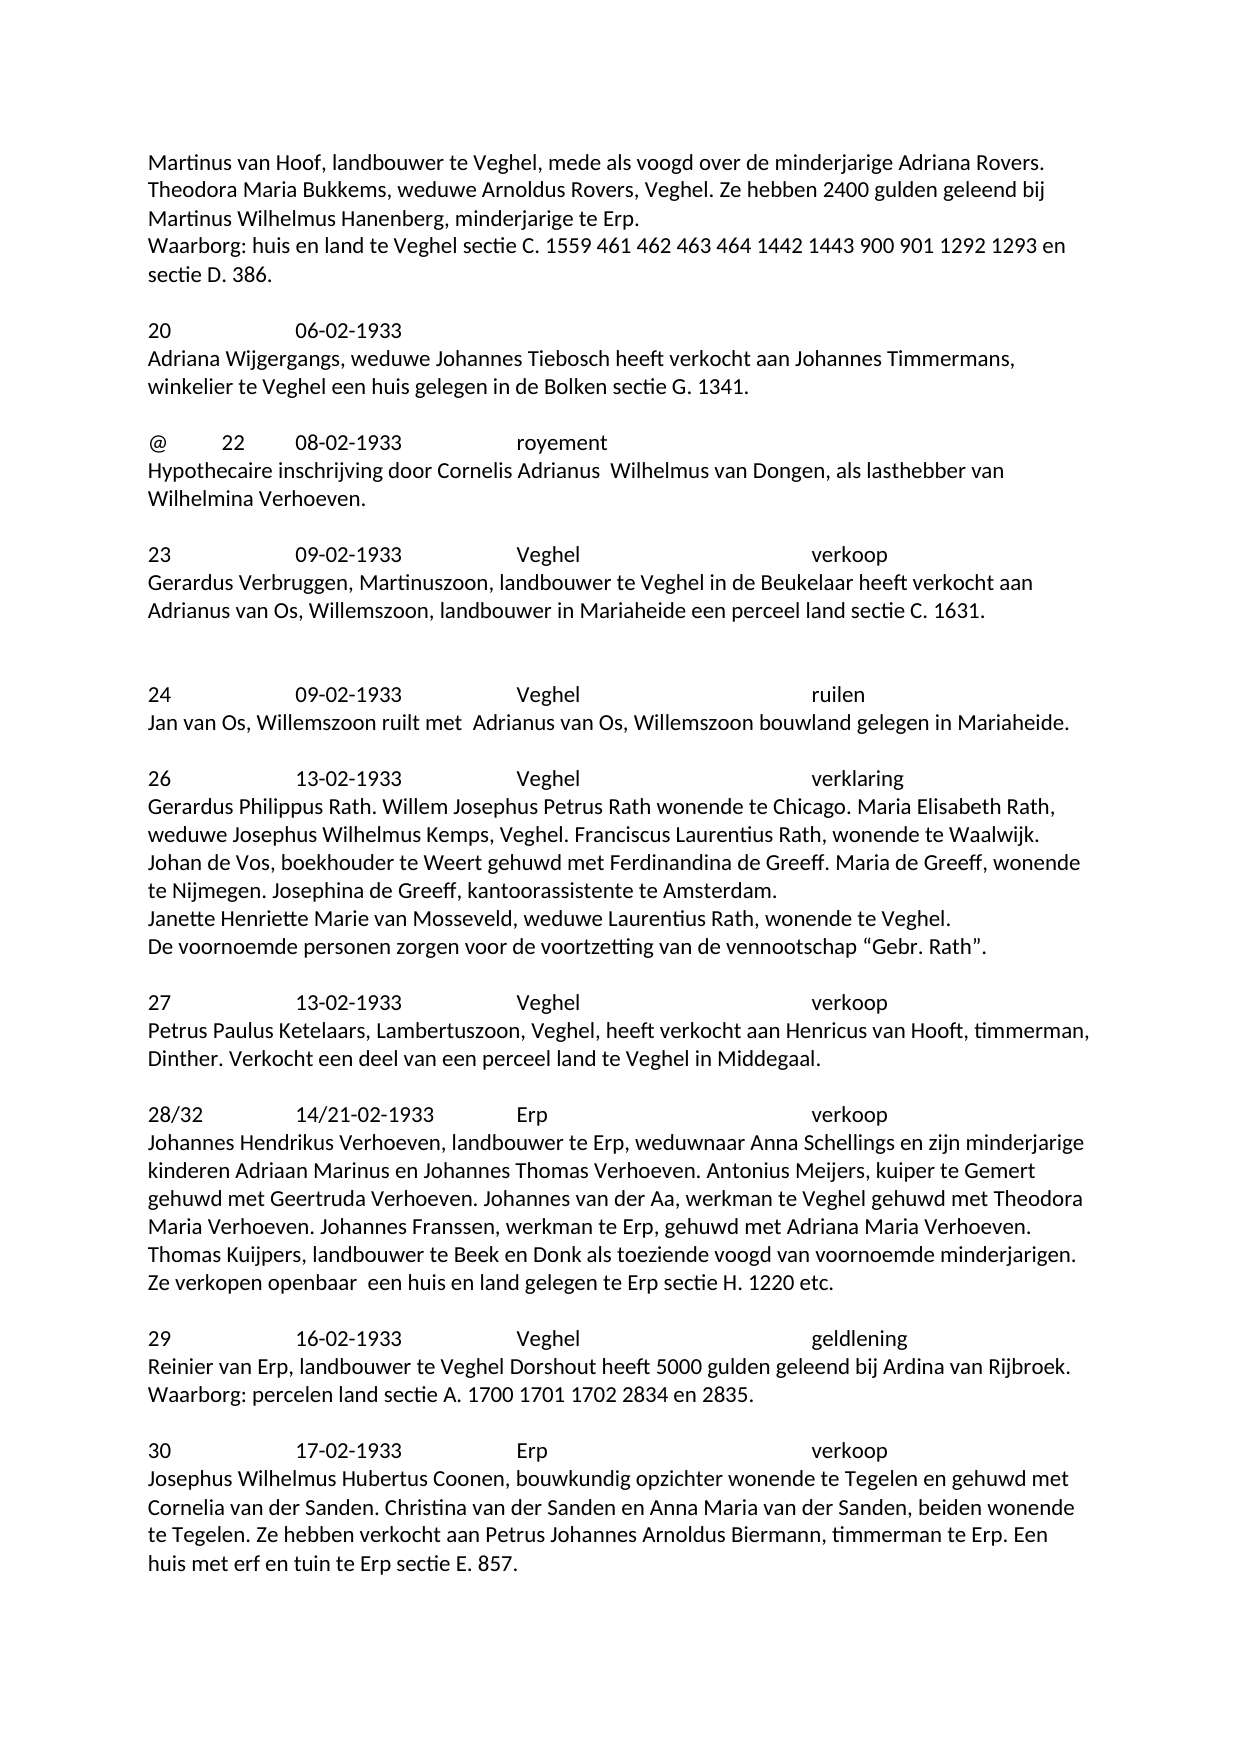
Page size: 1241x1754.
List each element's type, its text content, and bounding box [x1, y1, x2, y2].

text Reinier van Erp, landbouwer te Veghel Dorshout heeft 5000 gulden geleend bij Ardina van Rijbroek. [148, 1352, 1093, 1381]
text 26 13-02-1933 Veghel verklaring [148, 764, 1093, 792]
text 24 09-02-1933 Veghel ruilen [148, 680, 1093, 708]
text Ze verkopen openbaar een huis en land gelegen te Erp sectie H. 1220 etc. [148, 1268, 1093, 1296]
text 27 13-02-1933 Veghel verkoop [148, 988, 1093, 1016]
text 29 16-02-1933 Veghel geldlening [148, 1324, 1093, 1352]
text 28/32 14/21-02-1933 Erp verkoop [148, 1100, 1093, 1128]
text Adriana Wijgergangs, weduwe Johannes Tiebosch heeft verkocht aan Johannes Timmermans, winkelier te Veghel een huis gelegen in de Bolken sectie G. 1341. [148, 344, 1093, 400]
text @ 22 08-02-1933 royement [148, 428, 1093, 456]
text Waarborg: huis en land te Veghel sectie C. 1559 461 462 463 464 1442 1443 900 901 1292 1293 en sectie D. 386. [148, 232, 1093, 288]
text 20 06-02-1933 [148, 316, 1093, 344]
text 23 09-02-1933 Veghel verkoop [148, 540, 1093, 568]
text Johannes Hendrikus Verhoeven, landbouwer te Erp, weduwnaar Anna Schellings en zijn minderjarige kinderen Adriaan Marinus en Johannes Thomas Verhoeven. Antonius Meijers, kuiper te Gemert gehuwd met Geertruda Verhoeven. Johannes van der Aa, werkman te Veghel gehuwd met Theodora Maria Verhoeven. Johannes Franssen, werkman te Erp, gehuwd met Adriana Maria Verhoeven. Thomas Kuijpers, landbouwer te Beek en Donk als toeziende voogd van voornoemde minderjarigen. [148, 1128, 1093, 1268]
text Martinus van Hoof, landbouwer te Veghel, mede als voogd over de minderjarige Adriana Rovers. Theodora Maria Bukkems, weduwe Arnoldus Rovers, Veghel. Ze hebben 2400 gulden geleend bij Martinus Wilhelmus Hanenberg, minderjarige te Erp. [148, 148, 1093, 232]
text 30 17-02-1933 Erp verkoop [148, 1437, 1093, 1464]
text Waarborg: percelen land sectie A. 1700 1701 1702 2834 en 2835. [148, 1381, 1093, 1408]
text Gerardus Philippus Rath. Willem Josephus Petrus Rath wonende te Chicago. Maria Elisabeth Rath, weduwe Josephus Wilhelmus Kemps, Veghel. Franciscus Laurentius Rath, wonende te Waalwijk. Johan de Vos, boekhouder te Weert gehuwd met Ferdinandina de Greeff. Maria de Greeff, wonende te Nijmegen. Josephina de Greeff, kantoorassistente te Amsterdam. [148, 792, 1093, 904]
text Jan van Os, Willemszoon ruilt met Adrianus van Os, Willemszoon bouwland gelegen in Mariaheide. [148, 708, 1093, 736]
text Hypothecaire inschrijving door Cornelis Adrianus Wilhelmus van Dongen, als lasthebber van Wilhelmina Verhoeven. [148, 456, 1093, 512]
text Gerardus Verbruggen, Martinuszoon, landbouwer te Veghel in de Beukelaar heeft verkocht aan Adrianus van Os, Willemszoon, landbouwer in Mariaheide een perceel land sectie C. 1631. [148, 568, 1093, 624]
text De voornoemde personen zorgen voor de voortzetting van de vennootschap “Gebr. Rath”. [148, 932, 1093, 960]
text Petrus Paulus Ketelaars, Lambertuszoon, Veghel, heeft verkocht aan Henricus van Hooft, timmerman, Dinther. Verkocht een deel van een perceel land te Veghel in Middegaal. [148, 1016, 1093, 1072]
text Janette Henriette Marie van Mosseveld, weduwe Laurentius Rath, wonende te Veghel. [148, 904, 1093, 932]
text Josephus Wilhelmus Hubertus Coonen, bouwkundig opzichter wonende te Tegelen en gehuwd met Cornelia van der Sanden. Christina van der Sanden en Anna Maria van der Sanden, beiden wonende te Tegelen. Ze hebben verkocht aan Petrus Johannes Arnoldus Biermann, timmerman te Erp. Een huis met erf en tuin te Erp sectie E. 857. [148, 1464, 1093, 1577]
